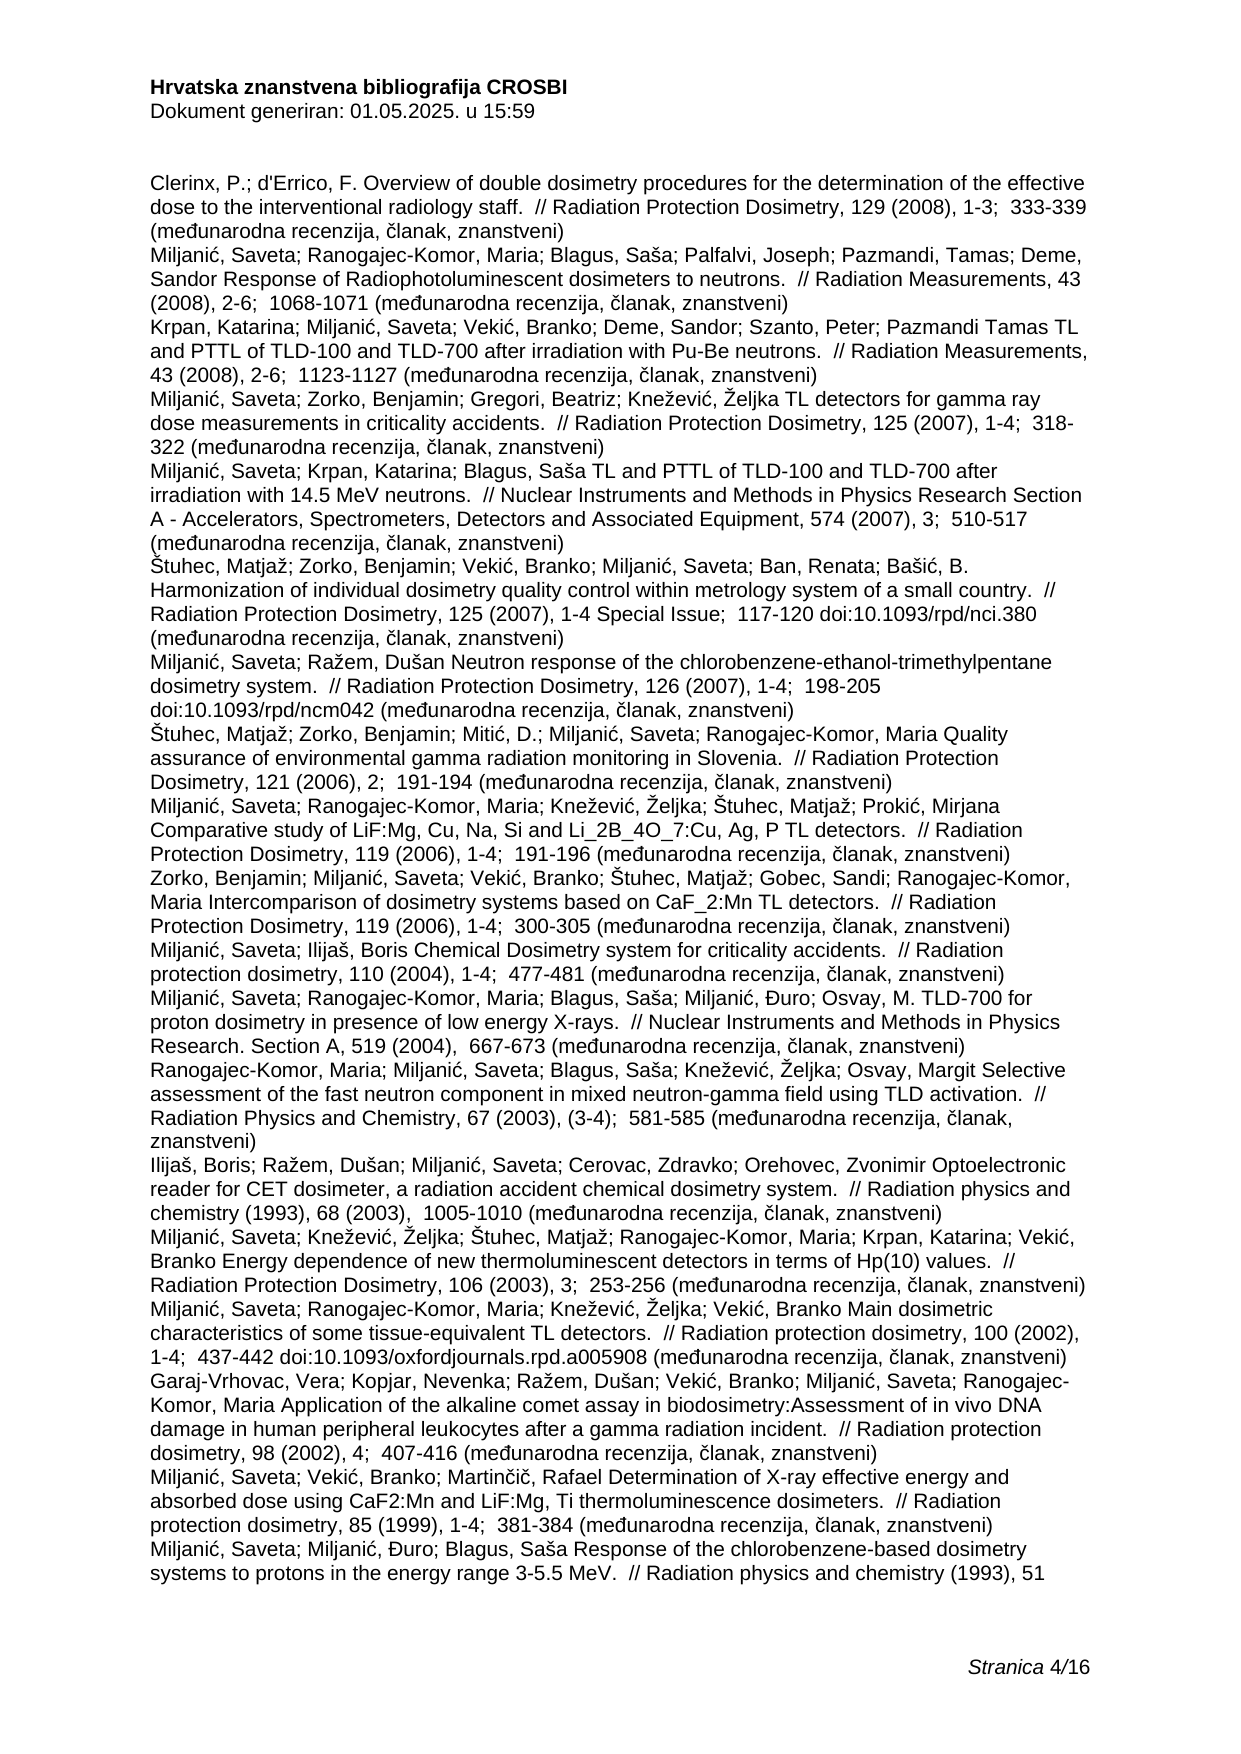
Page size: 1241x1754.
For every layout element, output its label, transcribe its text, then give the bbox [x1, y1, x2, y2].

text Garaj-Vrhovac, Vera; Kopjar, Nevenka; Ražem, Dušan; Vekić, Branko; Miljanić, Saveta; Ranogajec-Komor, Maria [150, 1369, 1090, 1465]
text Ranogajec-Komor, Maria; Miljanić, Saveta; Blagus, Saša; Knežević, Željka; Osvay, Margit [150, 1057, 1090, 1153]
text Krpan, Katarina; Miljanić, Saveta; Vekić, Branko; Deme, Sandor; Szanto, Peter; Pazmandi Tamas [150, 315, 1090, 387]
text Miljanić, Saveta; Zorko, Benjamin; Gregori, Beatriz; Knežević, Željka [150, 387, 1090, 458]
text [150, 171, 1090, 243]
text Miljanić, Saveta; Krpan, Katarina; Blagus, Saša [150, 458, 1090, 554]
text Miljanić, Saveta; Ranogajec-Komor, Maria; Knežević, Željka; Štuhec, Matjaž; Prokić, Mirjana [150, 794, 1090, 866]
text Miljanić, Saveta; Knežević, Željka; Štuhec, Matjaž; Ranogajec-Komor, Maria; Krpan, Katarina; Vekić, Branko [150, 1225, 1090, 1297]
text Miljanić, Saveta; Ražem, Dušan [150, 650, 1090, 722]
text Miljanić, Saveta; Ranogajec-Komor, Maria; Blagus, Saša; Palfalvi, Joseph; Pazmandi, Tamas; Deme, Sandor [150, 243, 1090, 315]
text Miljanić, Saveta; Ranogajec-Komor, Maria; Knežević, Željka; Vekić, Branko [150, 1297, 1090, 1369]
text Miljanić, Saveta; Vekić, Branko; Martinčič, Rafael [150, 1465, 1090, 1537]
text Zorko, Benjamin; Miljanić, Saveta; Vekić, Branko; Štuhec, Matjaž; Gobec, Sandi; Ranogajec-Komor, Maria [150, 866, 1090, 938]
text Miljanić, Saveta; Ilijaš, Boris [150, 938, 1090, 986]
text Štuhec, Matjaž; Zorko, Benjamin; Mitić, D.; Miljanić, Saveta; Ranogajec-Komor, Maria [150, 722, 1090, 794]
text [150, 1537, 1090, 1584]
text Štuhec, Matjaž; Zorko, Benjamin; Vekić, Branko; Miljanić, Saveta; Ban, Renata; Bašić, B. [150, 554, 1090, 650]
text Miljanić, Saveta; Ranogajec-Komor, Maria; Blagus, Saša; Miljanić, Đuro; Osvay, M. [150, 986, 1090, 1057]
text Ilijaš, Boris; Ražem, Dušan; Miljanić, Saveta; Cerovac, Zdravko; Orehovec, Zvonimir [150, 1153, 1090, 1225]
